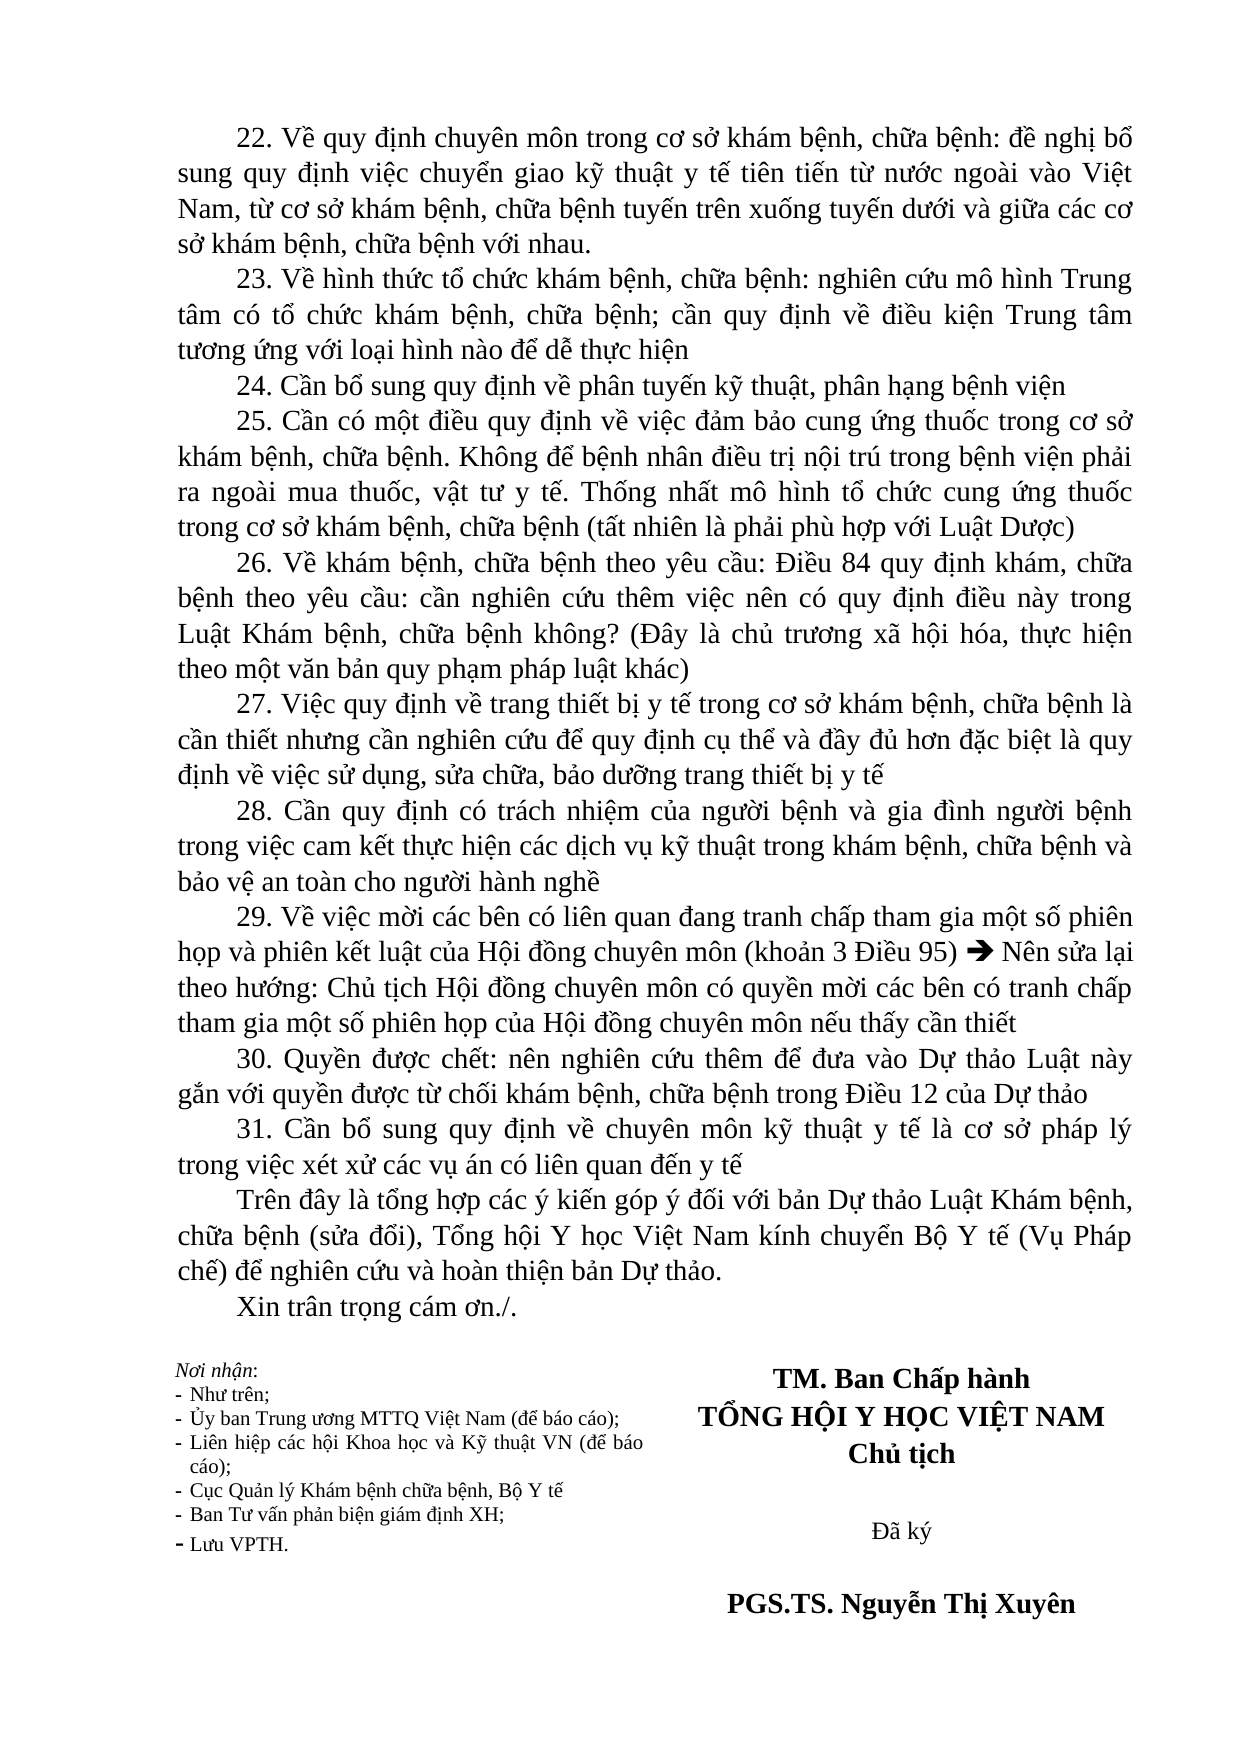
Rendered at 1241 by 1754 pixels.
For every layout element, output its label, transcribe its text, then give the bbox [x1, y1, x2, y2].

text 27. Việc quy định về trang thiết bị y tế trong cơ sở khám bệnh, chữa bệnh là cần thiết nhưng cần nghiên cứu để quy định cụ thể và đầy đủ hơn đặc biệt là quy định về việc sử dụng, sửa chữa, bảo dưỡng trang thiết bị y tế [177, 685, 1134, 791]
text 25. Cần có một điều quy định về việc đảm bảo cung ứng thuốc trong cơ sở khám bệnh, chữa bệnh. Không để bệnh nhân điều trị nội trú trong bệnh viện phải ra ngoài mua thuốc, vật tư y tế. Thống nhất mô hình tổ chức cung ứng thuốc trong cơ sở khám bệnh, chữa bệnh (tất nhiên là phải phù hợp với Luật Dược) [177, 401, 1134, 543]
text 22. Về quy định chuyên môn trong cơ sở khám bệnh, chữa bệnh: đề nghị bổ sung quy định việc chuyển giao kỹ thuật y tế tiên tiến từ nước ngoài vào Việt Nam, từ cơ sở khám bệnh, chữa bệnh tuyến trên xuống tuyến dưới và giữa các cơ sở khám bệnh, chữa bệnh với nhau. [177, 118, 1134, 260]
text 29. Về việc mời các bên có liên quan đang tranh chấp tham gia một số phiên họp và phiên kết luật của Hội đồng chuyên môn (khoản 3 Điều 95) Nên sửa lại theo hướng: Chủ tịch Hội đồng chuyên môn có quyền mời các bên có tranh chấp tham gia một số phiên họp của Hội đồng chuyên môn nếu thấy cần thiết [177, 897, 1134, 1039]
text 23. Về hình thức tổ chức khám bệnh, chữa bệnh: nghiên cứu mô hình Trung tâm có tổ chức khám bệnh, chữa bệnh; cần quy định về điều kiện Trung tâm tương ứng với loại hình nào để dễ thực hiện [177, 260, 1134, 366]
text 24. Cần bổ sung quy định về phân tuyến kỹ thuật, phân hạng bệnh viện [177, 366, 1134, 401]
table_header Nơi nhận: Như trên; Ủy ban Trung ương MTTQ Việt Nam (để báo cáo); Liên hiệp các hội Khoa học và Kỹ thuật VN (để báo cáo); Cục Quản lý Khám bệnh chữa bệnh, Bộ Y tế Ban Tư vấn phản biện giám định XH; Lưu VPTH. [164, 1358, 655, 1620]
text 31. Cần bổ sung quy định về chuyên môn kỹ thuật y tế là cơ sở pháp lý trong việc xét xử các vụ án có liên quan đến y tế [177, 1110, 1134, 1181]
list Xin trân trọng cám ơn./. [177, 1287, 1134, 1322]
text 26. Về khám bệnh, chữa bệnh theo yêu cầu: Điều 84 quy định khám, chữa bệnh theo yêu cầu: cần nghiên cứu thêm việc nên có quy định điều này trong Luật Khám bệnh, chữa bệnh không? (Đây là chủ trương xã hội hóa, thực hiện theo một văn bản quy phạm pháp luật khác) [177, 543, 1134, 685]
text 30. Quyền được chết: nên nghiên cứu thêm để đưa vào Dự thảo Luật này gắn với quyền được từ chối khám bệnh, chữa bệnh trong Điều 12 của Dự thảo [177, 1039, 1134, 1110]
text 28. Cần quy định có trách nhiệm của người bệnh và gia đình người bệnh trong việc cam kết thực hiện các dịch vụ kỹ thuật trong khám bệnh, chữa bệnh và bảo vệ an toàn cho người hành nghề [177, 791, 1134, 897]
text Trên đây là tổng hợp các ý kiến góp ý đối với bản Dự thảo Luật Khám bệnh, chữa bệnh (sửa đổi), Tổng hội Y học Việt Nam kính chuyển Bộ Y tế (Vụ Pháp chế) để nghiên cứu và hoàn thiện bản Dự thảo. [177, 1181, 1134, 1287]
table_header TM. Ban Chấp hành TỔNG HỘI Y HỌC VIỆT NAM Chủ tịch Đã ký PGS.TS. Nguyễn Thị Xuyên [655, 1358, 1148, 1620]
